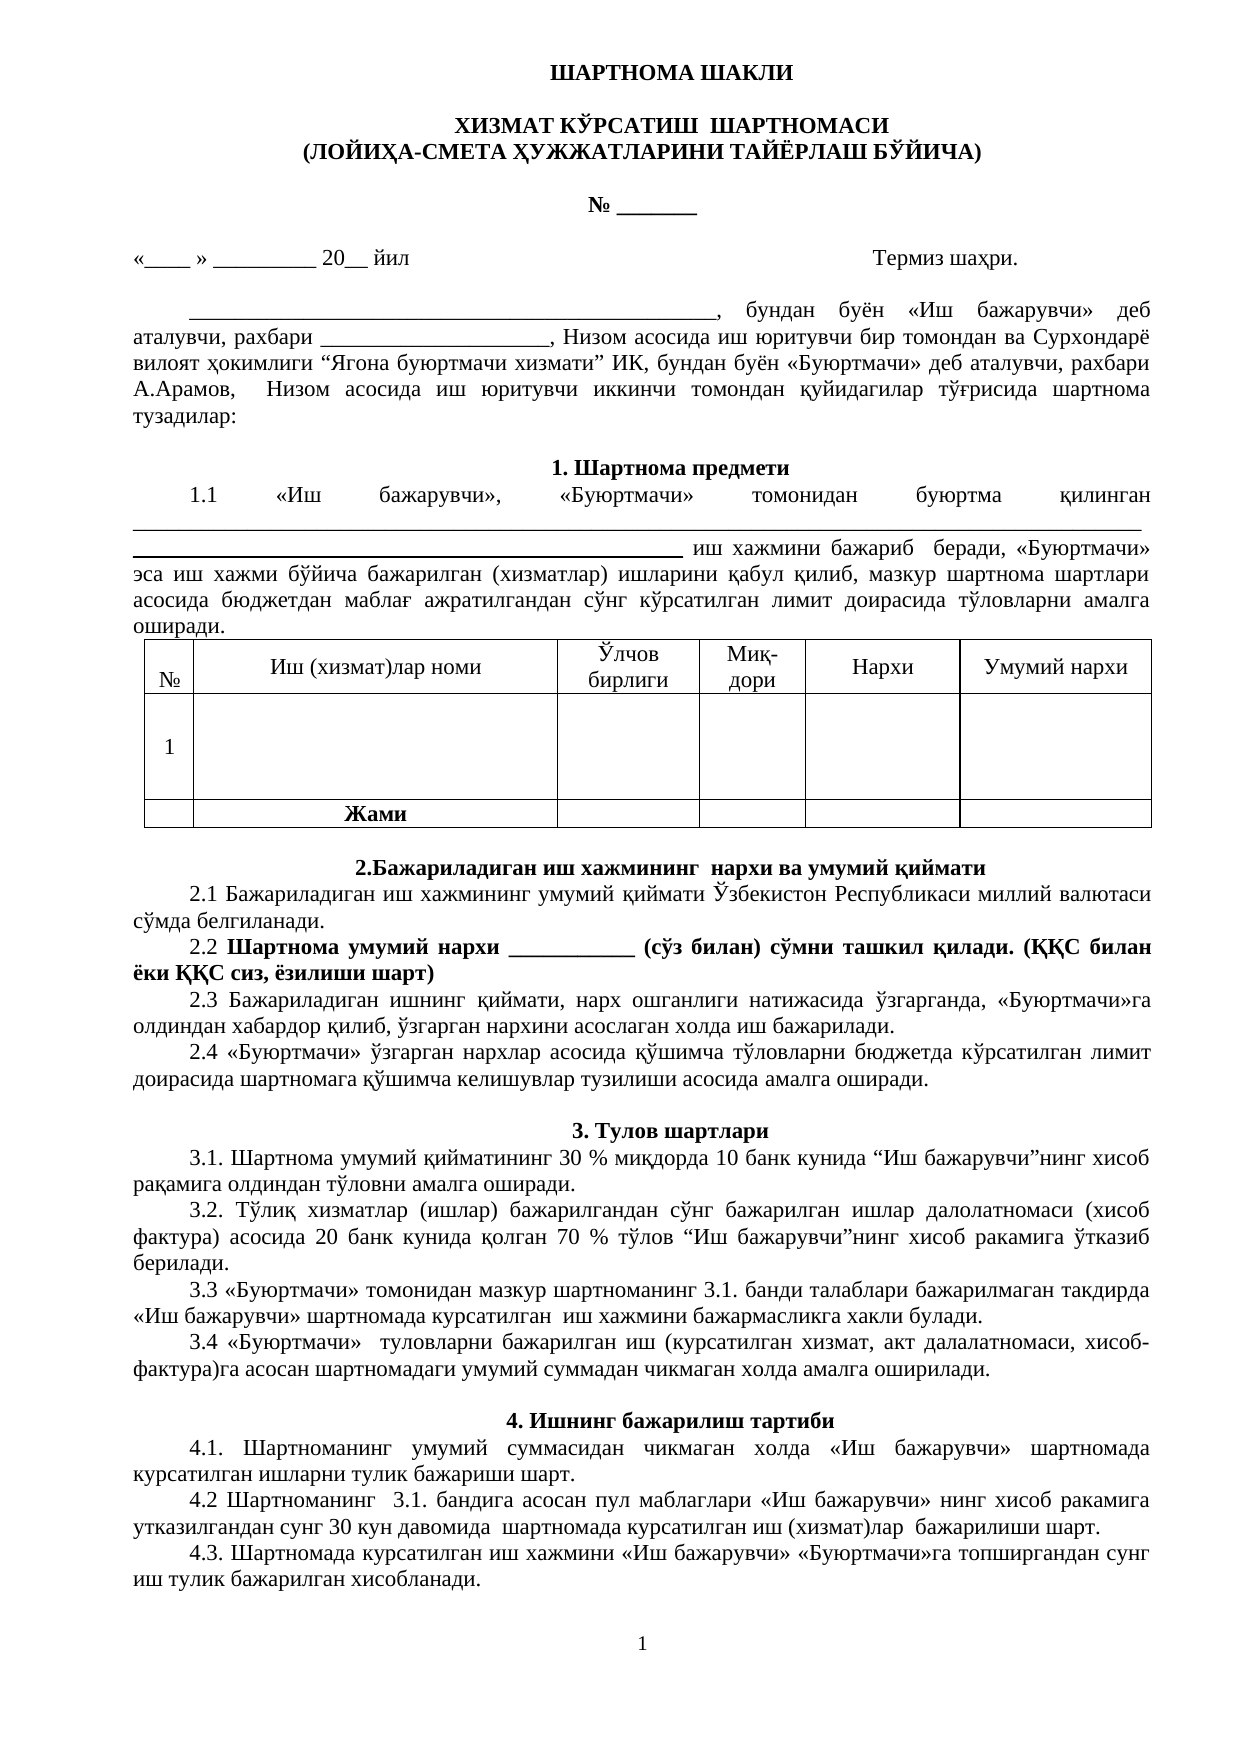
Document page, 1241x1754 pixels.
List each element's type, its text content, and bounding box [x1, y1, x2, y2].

text 4.2 Шартноманинг 3.1. бандига асосан пул маблаглари «Иш бажарувчи» нинг хисоб ракамига утказилгандан сунг 30 кун давомида шартномада курсатилган иш (хизмат)лар бажарилиши шарт. [133, 1486, 1152, 1539]
text «____ » _________ 20__ йил Термиз шаҳри. [133, 244, 1152, 270]
text ______________________________________________, бундан буён «Иш бажарувчи» деб аталувчи, рахбари ____________________, Низом асосида иш юритувчи бир томондан ва Сурхондарё вилоят ҳокимлиги “Ягона буюртмачи хизмати” ИК, бундан буён «Буюртмачи» деб аталувчи, рахбари А.Арамов, Низом асосида иш юритувчи иккинчи томондан қуйидагилар тўғрисида шартнома тузадилар: [133, 296, 1152, 428]
table_header № [145, 640, 193, 693]
text 3.1. Шартнома умумий қийматининг 30 % миқдорда 10 банк кунида “Иш бажарувчи”нинг хисоб рақамига олдиндан тўловни амалга оширади. [133, 1144, 1152, 1197]
text 2.4 «Буюртмачи» ўзгарган нархлар асосида қўшимча тўловларни бюджетда кўрсатилган лимит доирасида шартномага қўшимча келишувлар тузилиши асосида амалга оширади. [133, 1038, 1152, 1091]
table_header Умумий нархи [961, 640, 1151, 693]
text 1.1 «Иш бажарувчи», «Буюртмачи» томонидан буюртма қилинган ________________________________________________________________________________________________________________________________________ иш хажмини бажариб беради, «Буюртмачи» эса иш хажми бўйича бажарилган (хизматлар) ишларини қабул қилиб, мазкур шартнома шартлари асосида бюджетдан маблағ ажратилгандан сўнг кўрсатилган лимит доирасида тўловларни амалга оширади. [133, 481, 1152, 639]
table_cell [194, 694, 557, 799]
text 4. Ишнинг бажарилиш тартиби [133, 1407, 1152, 1434]
text 3.2. Тўлиқ хизматлар (ишлар) бажарилгандан сўнг бажарилган ишлар далолатномаси (хисоб фактура) асосида 20 банк кунида қолган 70 % тўлов “Иш бажарувчи”нинг хисоб ракамига ўтказиб берилади. [133, 1197, 1152, 1276]
table_cell Жами [194, 800, 557, 827]
text 3. Тулов шартлари [133, 1117, 1152, 1144]
text 3.4 «Буюртмачи» туловларни бажарилган иш (курсатилган хизмат, акт далалатномаси, хисоб-фактура)га асосан шартномадаги умумий суммадан чикмаган холда амалга оширилади. [133, 1328, 1152, 1381]
table_cell [806, 800, 959, 827]
text № _______ [133, 191, 1152, 217]
table_cell 1 [145, 694, 193, 799]
table_cell [700, 694, 805, 799]
text 2.1 Бажариладиган иш хажмининг умумий қиймати Ўзбекистон Республикаси миллий валютаси сўмда белгиланади. [133, 880, 1152, 933]
table_header Миқ-дори [700, 640, 805, 693]
table_header Иш (хизмат)лар номи [194, 640, 557, 693]
text ШАРТНОМА ШАКЛИ [137, 59, 1151, 86]
text 4.1. Шартноманинг умумий суммасидан чикмаган холда «Иш бажарувчи» шартномада курсатилган ишларни тулик бажариши шарт. [133, 1434, 1152, 1486]
table_cell [806, 694, 959, 799]
table_cell [961, 694, 1151, 799]
text 3.3 «Буюртмачи» томонидан мазкур шартноманинг 3.1. банди талаблари бажарилмаган такдирда «Иш бажарувчи» шартномада курсатилган иш хажмини бажармасликга хакли булади. [133, 1276, 1152, 1328]
text 2.Бажариладиган иш хажмининг нархи ва умумий қиймати [133, 854, 1152, 880]
table_cell [558, 694, 699, 799]
text 4.3. Шартномада курсатилган иш хажмини «Иш бажарувчи» «Буюртмачи»га топширгандан сунг иш тулик бажарилган хисобланади. [133, 1539, 1152, 1592]
text 1. Шартнома предмети [133, 454, 1152, 481]
text ХИЗМАТ КЎРСАТИШ ШАРТНОМАСИ [137, 112, 1151, 138]
table_cell [145, 800, 193, 827]
table_header Нархи [806, 640, 959, 693]
text 2.3 Бажариладиган ишнинг қиймати, нарх ошганлиги натижасида ўзгарганда, «Буюртмачи»га олдиндан хабардор қилиб, ўзгарган нархини асослаган холда иш бажарилади. [133, 986, 1152, 1038]
table_header Ўлчов бирлиги [558, 640, 699, 693]
table_cell [961, 800, 1151, 827]
text 2.2 Шартнома умумий нархи ___________ (сўз билан) сўмни ташкил қилади. (ҚҚС билан ёки ҚҚС сиз, ёзилиши шарт) [133, 933, 1152, 986]
table_cell [558, 800, 699, 827]
table_cell [700, 800, 805, 827]
text (ЛОЙИҲА-СМЕТА ҲУЖЖАТЛАРИНИ ТАЙЁРЛАШ БЎЙИЧА) [133, 138, 1152, 164]
